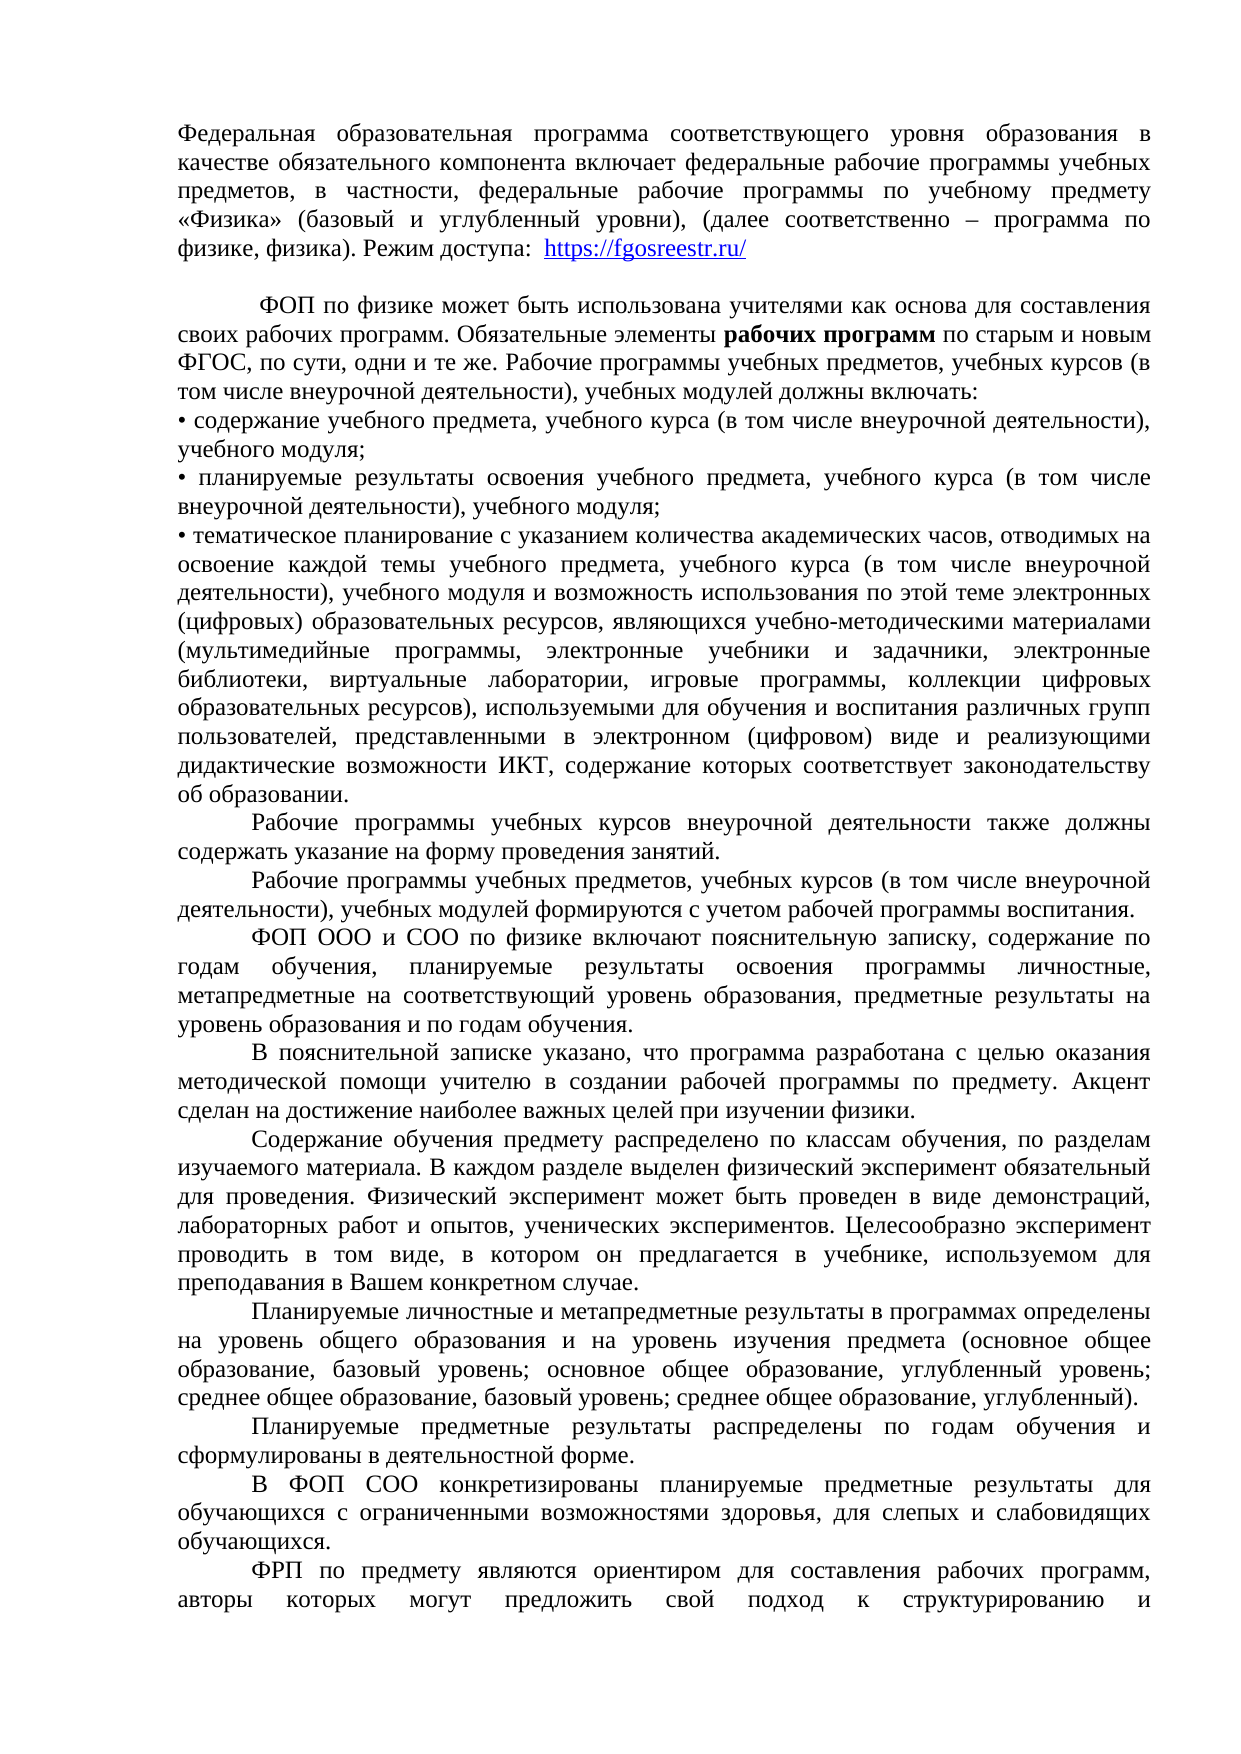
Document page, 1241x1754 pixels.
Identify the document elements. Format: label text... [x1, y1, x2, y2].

text Рабочие программы учебных курсов внеурочной деятельности также должны содержать указание на форму проведения занятий. [177, 807, 1152, 865]
text • планируемые результаты освоения учебного предмета, учебного курса (в том числе внеурочной деятельности), учебного модуля; [177, 462, 1152, 520]
text ФОП ООО и СОО по физике включают пояснительную записку, содержание по годам обучения, планируемые результаты освоения программы личностные, метапредметные на соответствующий уровень образования, предметные результаты на уровень образования и по годам обучения. [177, 922, 1152, 1037]
text • тематическое планирование с указанием количества академических часов, отводимых на освоение каждой темы учебного предмета, учебного курса (в том числе внеурочной деятельности), учебного модуля и возможность использования по этой теме электронных (цифровых) образовательных ресурсов, являющихся учебно-методическими материалами (мультимедийные программы, электронные учебники и задачники, электронные библиотеки, виртуальные лаборатории, игровые программы, коллекции цифровых образовательных ресурсов), используемыми для обучения и воспитания различных групп пользователей, представленными в электронном (цифровом) виде и реализующими дидактические возможности ИКТ, содержание которых соответствует законодательству об образовании. [177, 520, 1152, 807]
text В ФОП СОО конкретизированы планируемые предметные результаты для обучающихся с ограниченными возможностями здоровья, для слепых и слабовидящих обучающихся. [177, 1469, 1152, 1555]
text Федеральная образовательная программа соответствующего уровня образования в качестве обязательного компонента включает федеральные рабочие программы учебных предметов, в частности, федеральные рабочие программы по учебному предмету «Физика» (базовый и углубленный уровни), (далее соответственно – программа по физике, физика). Режим доступа: https://fgosreestr.ru/ [177, 118, 1152, 262]
text ФОП по физике может быть использована учителями как основа для составления своих рабочих программ. Обязательные элементы рабочих программ по старым и новым ФГОС, по сути, одни и те же. Рабочие программы учебных предметов, учебных курсов (в том числе внеурочной деятельности), учебных модулей должны включать: [177, 290, 1152, 405]
text • содержание учебного предмета, учебного курса (в том числе внеурочной деятельности), учебного модуля; [177, 405, 1152, 462]
text Рабочие программы учебных предметов, учебных курсов (в том числе внеурочной деятельности), учебных модулей формируются с учетом рабочей программы воспитания. [177, 865, 1152, 922]
text В пояснительной записке указано, что программа разработана с целью оказания методической помощи учителю в создании рабочей программы по предмету. Акцент сделан на достижение наиболее важных целей при изучении физики. [177, 1037, 1152, 1124]
text Планируемые личностные и метапредметные результаты в программах определены на уровень общего образования и на уровень изучения предмета (основное общее образование, базовый уровень; основное общее образование, углубленный уровень; среднее общее образование, базовый уровень; среднее общее образование, углубленный). [177, 1296, 1152, 1411]
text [177, 1555, 1152, 1612]
text Планируемые предметные результаты распределены по годам обучения и сформулированы в деятельностной форме. [177, 1411, 1152, 1469]
text Содержание обучения предмету распределено по классам обучения, по разделам изучаемого материала. В каждом разделе выделен физический эксперимент обязательный для проведения. Физический эксперимент может быть проведен в виде демонстраций, лабораторных работ и опытов, ученических экспериментов. Целесообразно эксперимент проводить в том виде, в котором он предлагается в учебнике, используемом для преподавания в Вашем конкретном случае. [177, 1124, 1152, 1296]
